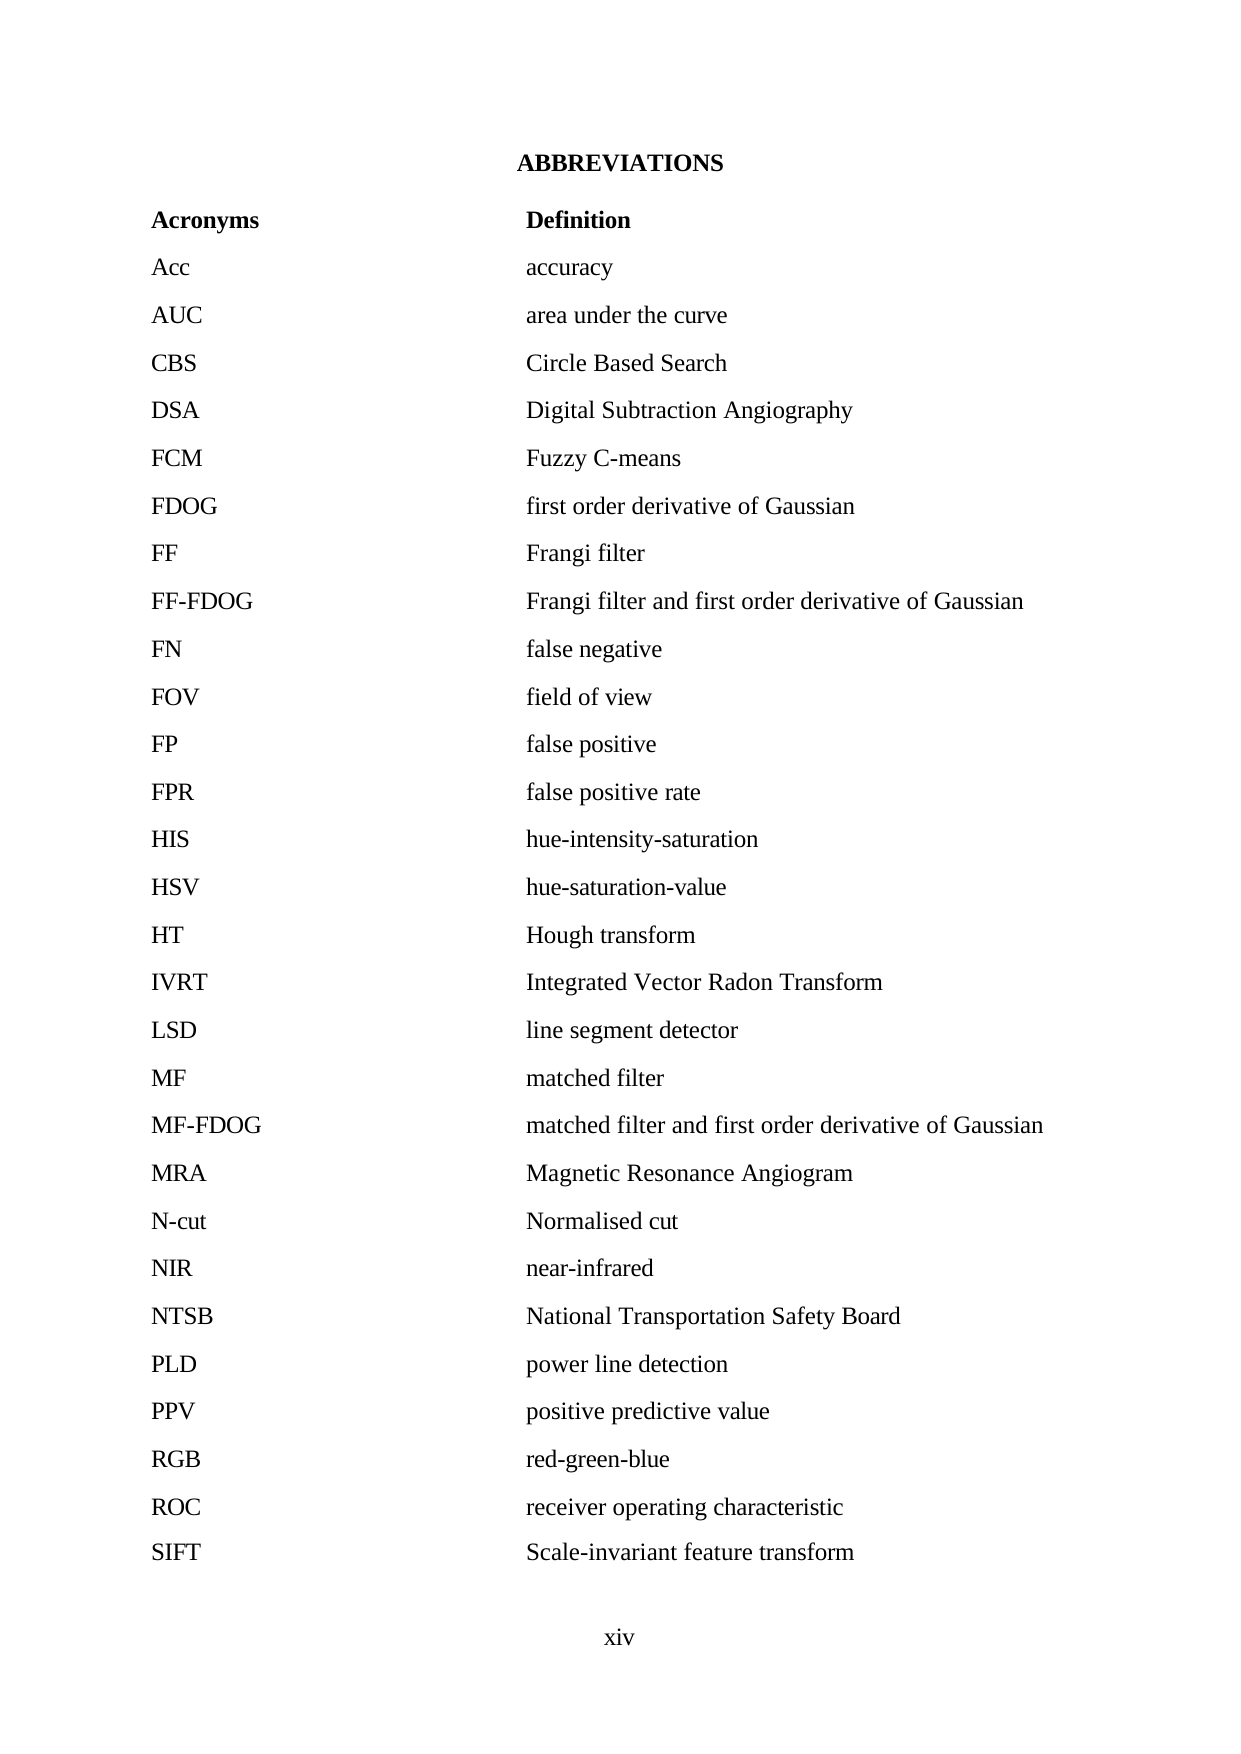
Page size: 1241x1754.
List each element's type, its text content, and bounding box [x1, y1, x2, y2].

table_cell HIS [146, 816, 394, 863]
table_cell NIR [146, 1245, 394, 1292]
table_cell FF-FDOG [146, 577, 394, 625]
table_cell SIFT [146, 1530, 394, 1568]
table_cell accuracy [394, 244, 1049, 291]
table_cell field of view [394, 673, 1049, 720]
table_cell CBS [146, 339, 394, 387]
table_cell area under the curve [394, 291, 1049, 339]
table_header Definition [394, 206, 1049, 244]
table_cell FOV [146, 673, 394, 720]
table_cell Circle Based Search [394, 339, 1049, 387]
table_cell PLD [146, 1340, 394, 1387]
table_cell FF [146, 530, 394, 577]
table_cell MRA [146, 1149, 394, 1197]
table_cell Frangi filter and first order derivative of Gaussian [394, 577, 1049, 625]
table_cell AUC [146, 291, 394, 339]
table_cell line segment detector [394, 1006, 1049, 1054]
table_cell Fuzzy C-means [394, 434, 1049, 482]
table_cell N-cut [146, 1197, 394, 1244]
table_cell DSA [146, 387, 394, 434]
table_cell HT [146, 911, 394, 958]
table_header Acronyms [146, 206, 394, 244]
table_cell Integrated Vector Radon Transform [394, 959, 1049, 1006]
table_cell Normalised cut [394, 1197, 1049, 1244]
table_cell matched filter and first order derivative of Gaussian [394, 1101, 1049, 1149]
table_cell IVRT [146, 959, 394, 1006]
table_cell power line detection [394, 1340, 1049, 1387]
table_cell LSD [146, 1006, 394, 1054]
table_cell first order derivative of Gaussian [394, 482, 1049, 529]
table_cell HSV [146, 863, 394, 911]
table_cell false positive rate [394, 768, 1049, 816]
table_cell false positive [394, 720, 1049, 768]
table_cell near-infrared [394, 1245, 1049, 1292]
table_cell FN [146, 625, 394, 673]
table_cell false negative [394, 625, 1049, 673]
table_cell Hough transform [394, 911, 1049, 958]
table_cell Frangi filter [394, 530, 1049, 577]
table_cell National Transportation Safety Board [394, 1292, 1049, 1340]
table_cell FPR [146, 768, 394, 816]
table_cell ROC [146, 1483, 394, 1530]
table_cell RGB [146, 1435, 394, 1483]
table_cell Acc [146, 244, 394, 291]
table_cell MF-FDOG [146, 1101, 394, 1149]
table_cell Digital Subtraction Angiography [394, 387, 1049, 434]
table_cell red-green-blue [394, 1435, 1049, 1483]
table_cell PPV [146, 1388, 394, 1435]
table_cell FDOG [146, 482, 394, 529]
table_cell MF [146, 1054, 394, 1101]
subtitle ABBREVIATIONS [453, 148, 787, 176]
table_cell Scale-invariant feature transform [394, 1530, 1049, 1568]
table_cell Magnetic Resonance Angiogram [394, 1149, 1049, 1197]
table_cell receiver operating characteristic [394, 1483, 1049, 1530]
table_cell FP [146, 720, 394, 768]
table_cell positive predictive value [394, 1388, 1049, 1435]
table_cell hue-intensity-saturation [394, 816, 1049, 863]
table_cell FCM [146, 434, 394, 482]
table_cell hue-saturation-value [394, 863, 1049, 911]
table_cell matched filter [394, 1054, 1049, 1101]
table_cell NTSB [146, 1292, 394, 1340]
